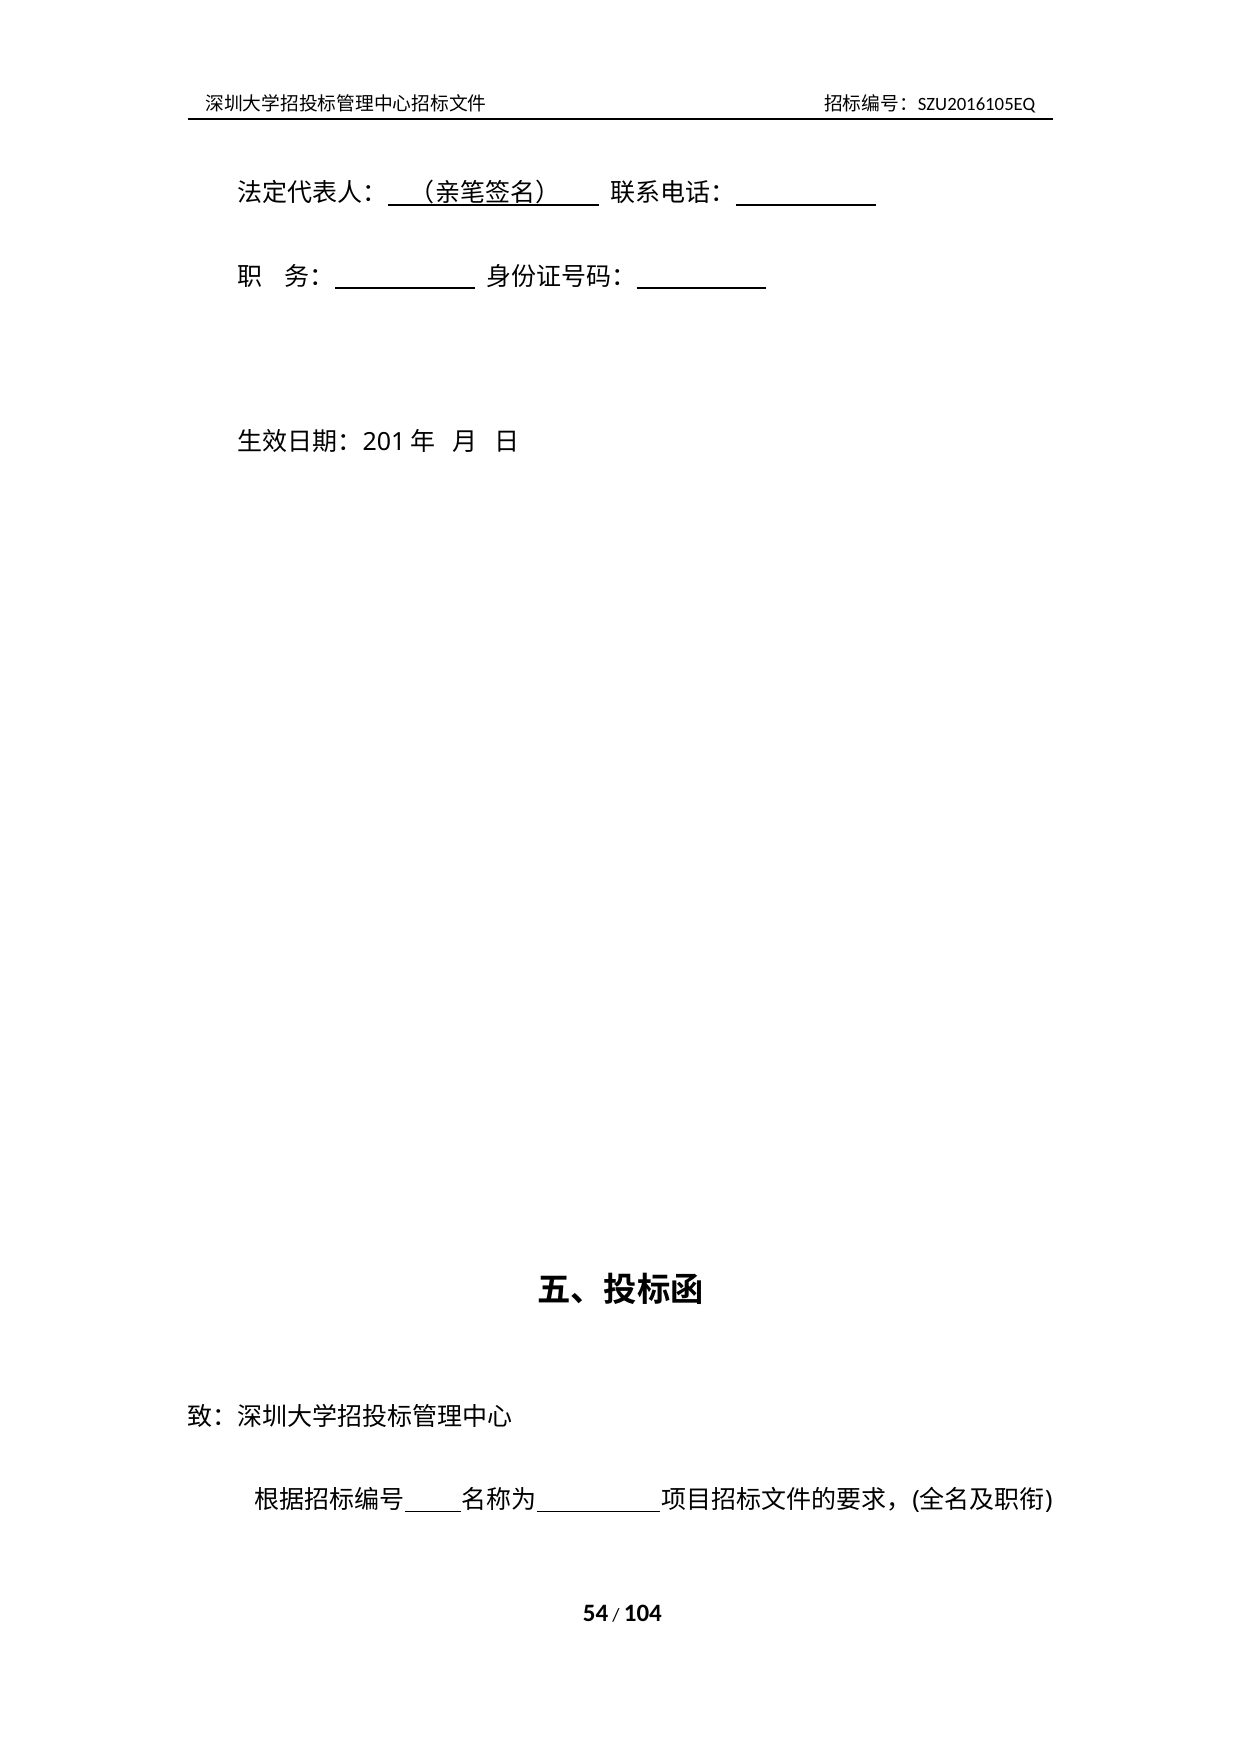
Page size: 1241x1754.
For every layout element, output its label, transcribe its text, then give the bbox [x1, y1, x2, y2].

text 生效日期：201年 月 日 [187, 407, 1053, 472]
text 职 务： 身份证号码： [187, 242, 1053, 307]
text 致：深圳大学招投标管理中心 [187, 1382, 1053, 1447]
text 法定代表人： （亲笔签名） 联系电话： [187, 158, 1053, 223]
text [202, 1465, 1053, 1530]
subtitle 五、投标函 [187, 1255, 1053, 1320]
